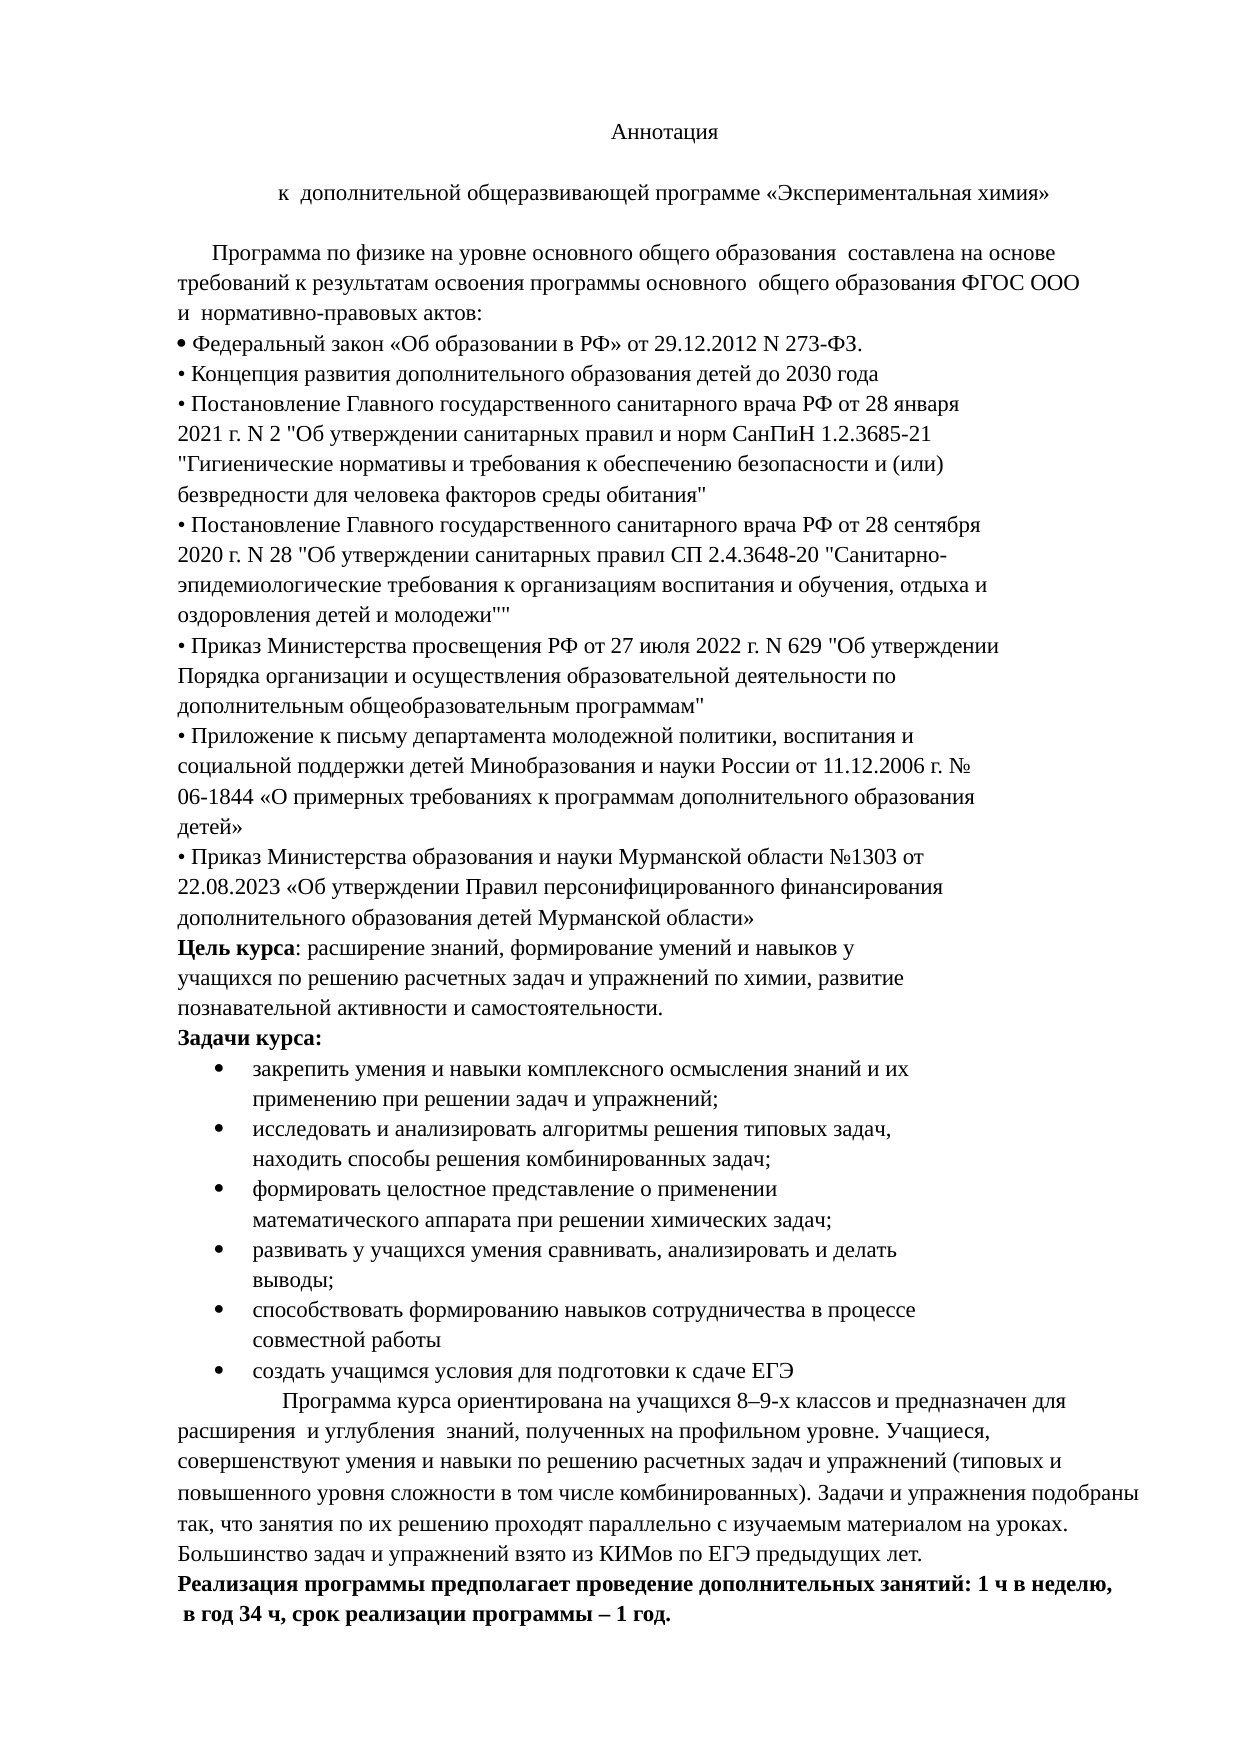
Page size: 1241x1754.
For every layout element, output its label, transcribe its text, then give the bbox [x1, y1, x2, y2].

text социальной поддержки детей Минобразования и науки России от 11.12.2006 г. № [177, 752, 1152, 779]
list формировать целостное представление о применении [215, 1175, 1152, 1202]
list применению при решении задач и упражнений; [252, 1085, 1152, 1111]
text безвредности для человека факторов среды обитания" [177, 481, 1152, 507]
list развивать у учащихся умения сравнивать, анализировать и делать [215, 1236, 1152, 1262]
text 06-1844 «О примерных требованиях к программам дополнительного образования [177, 783, 1152, 809]
list математического аппарата при решении химических задач; [252, 1206, 1152, 1232]
text 22.08.2023 «Об утверждении Правил персонифицированного финансирования [177, 873, 1152, 900]
list способствовать формированию навыков сотрудничества в процессе [215, 1296, 1152, 1323]
list создать учащимся условия для подготовки к сдаче ЕГЭ [215, 1357, 1152, 1383]
text к дополнительной общеразвивающей программе «Экспериментальная химия» [177, 178, 1152, 205]
list Федеральный закон «Об образовании в РФ» от 29.12.2012 N 273-ФЗ. [177, 329, 1152, 356]
list находить способы решения комбинированных задач; [252, 1145, 1152, 1172]
text эпидемиологические требования к организациям воспитания и обучения, отдыха и [177, 571, 1152, 598]
text • Концепция развития дополнительного образования детей до 2030 года [177, 360, 1152, 386]
text совершенствуют умения и навыки по решению расчетных задач и упражнений (типовых и повышенного уровня сложности в том числе комбинированных). Задачи и упражнения подобраны так, что занятия по их решению проходят параллельно с изучаемым материалом на уроках. Большинство задач и упражнений взято из КИМов по ЕГЭ предыдущих лет. Реализация программы предполагает проведение дополнительных занятий: 1 ч в неделю, [177, 1447, 1152, 1596]
text дополнительным общеобразовательным программам" [177, 692, 1152, 718]
text учащихся по решению расчетных задач и упражнений по химии, развитие [177, 964, 1152, 990]
list закрепить умения и навыки комплексного осмысления знаний и их [215, 1054, 1152, 1081]
text Порядка организации и осуществления образовательной деятельности по [177, 662, 1152, 688]
text 2021 г. N 2 "Об утверждении санитарных правил и норм СанПиН 1.2.3685-21 [177, 420, 1152, 447]
list совместной работы [252, 1326, 1152, 1353]
text 2020 г. N 28 "Об утверждении санитарных правил СП 2.4.3648-20 "Санитарно- [177, 541, 1152, 567]
text детей» [177, 813, 1152, 839]
text Аннотация [177, 118, 1152, 144]
text • Приказ Министерства образования и науки Мурманской области №1303 от [177, 843, 1152, 869]
text • Приложение к письму департамента молодежной политики, воспитания и [177, 722, 1152, 749]
text и нормативно-правовых актов: [177, 299, 1152, 326]
text оздоровления детей и молодежи"" [177, 601, 1152, 628]
text • Постановление Главного государственного санитарного врача РФ от 28 сентября [177, 511, 1152, 537]
text "Гигиенические нормативы и требования к обеспечению безопасности и (или) [177, 450, 1152, 477]
text Программа по физике на уровне основного общего образования составлена на основе требований к результатам освоения программы основного общего образования ФГОС ООО [177, 239, 1152, 296]
list Программа курса ориентирована на учащихся 8–9-х классов и предназначен для расширения и углубления знаний, полученных на профильном уровне. Учащиеся, [177, 1387, 1152, 1443]
text познавательной активности и самостоятельности. [177, 994, 1152, 1021]
list исследовать и анализировать алгоритмы решения типовых задач, [215, 1115, 1152, 1141]
list выводы; [252, 1266, 1152, 1292]
text Задачи курса: [177, 1024, 1152, 1051]
text • Постановление Главного государственного санитарного врача РФ от 28 января [177, 390, 1152, 416]
text в год 34 ч, срок реализации программы – 1 год. [177, 1600, 1152, 1627]
text Цель курса: расширение знаний, формирование умений и навыков у [177, 934, 1152, 960]
text • Приказ Министерства просвещения РФ от 27 июля 2022 г. N 629 "Об утверждении [177, 632, 1152, 658]
text дополнительного образования детей Мурманской области» [177, 903, 1152, 930]
